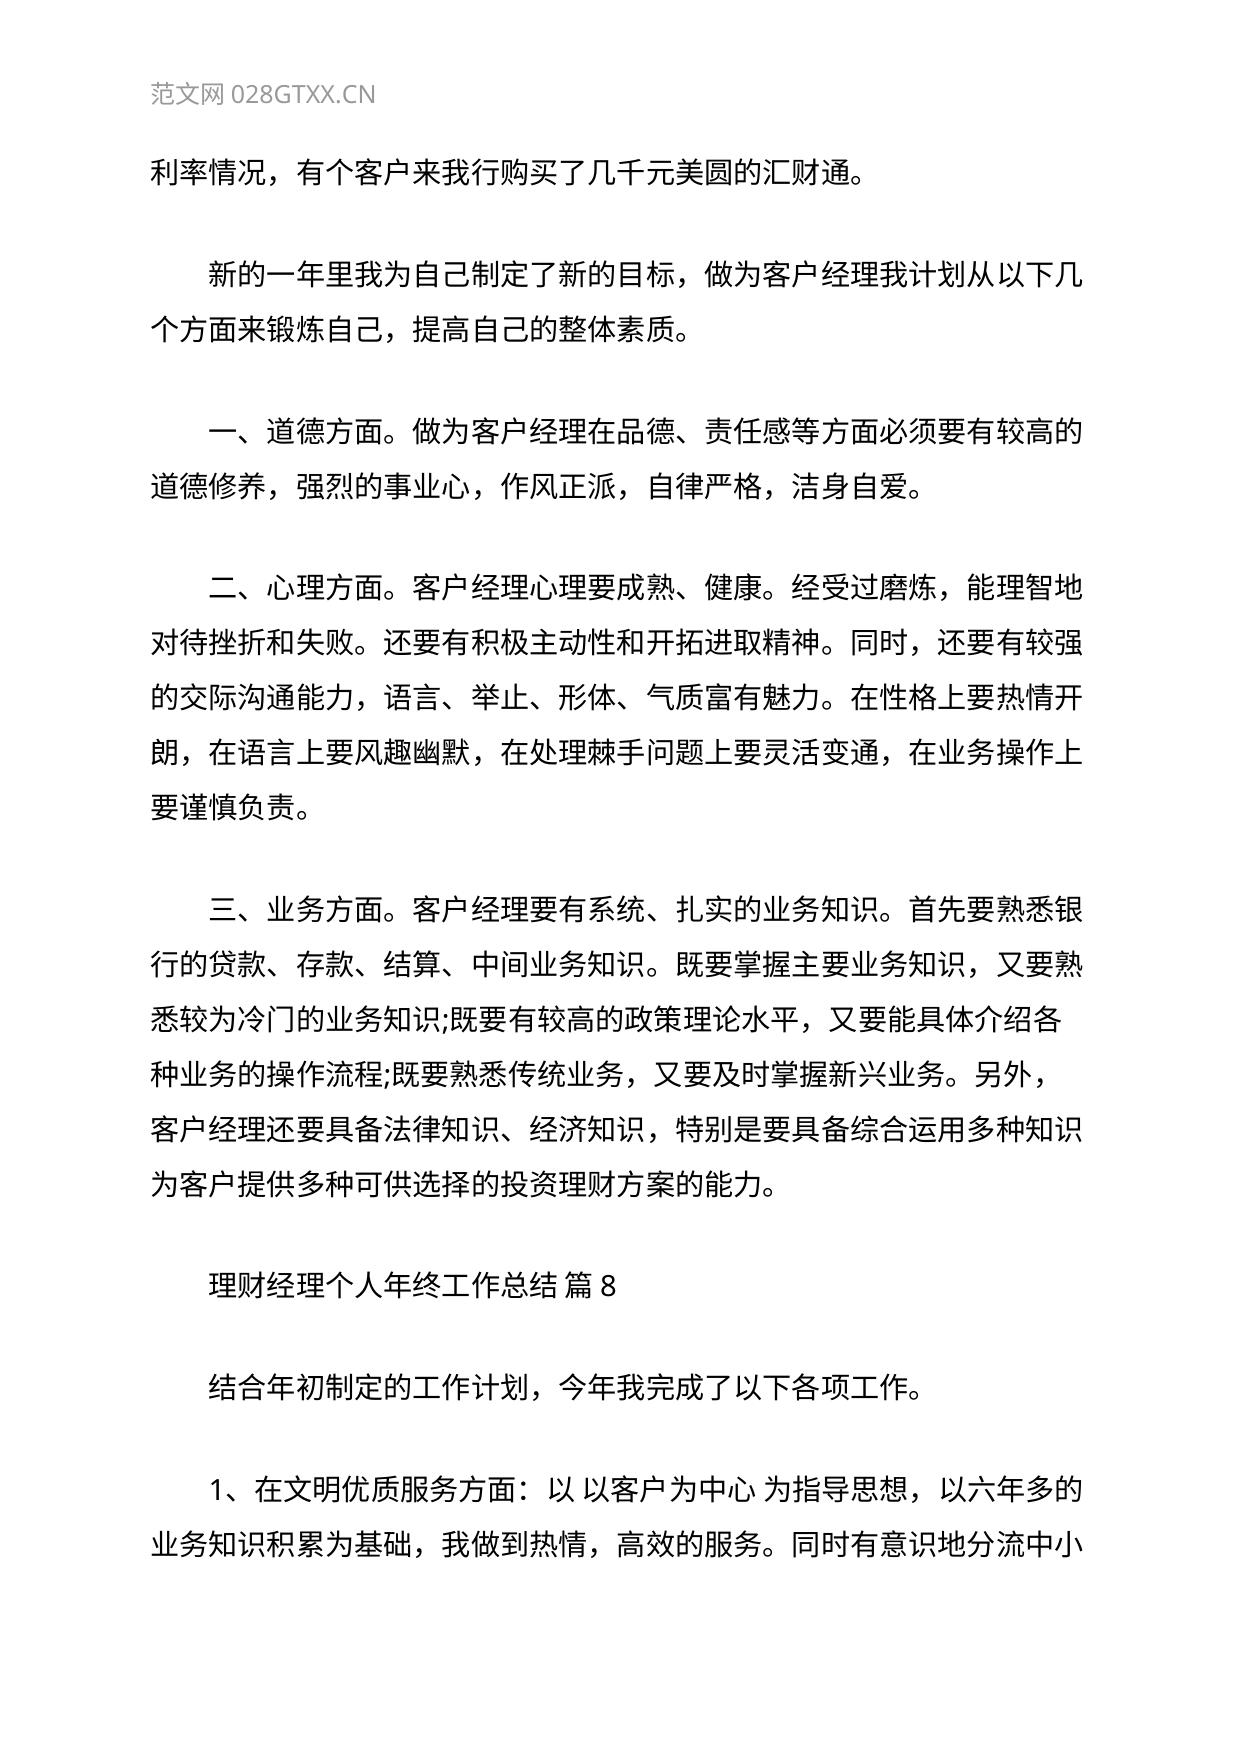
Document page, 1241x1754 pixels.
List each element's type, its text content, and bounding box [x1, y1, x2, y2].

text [150, 1467, 1090, 1564]
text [150, 150, 1090, 192]
text 三、业务方面。客户经理要有系统、扎实的业务知识。首先要熟悉银行的贷款、存款、结算、中间业务知识。既要掌握主要业务知识，又要熟悉较为冷门的业务知识;既要有较高的政策理论水平，又要能具体介绍各种业务的操作流程;既要熟悉传统业务，又要及时掌握新兴业务。另外，客户经理还要具备法律知识、经济知识，特别是要具备综合运用多种知识为客户提供多种可供选择的投资理财方案的能力。 [150, 886, 1090, 1203]
text 理财经理个人年终工作总结 篇8 [150, 1263, 1090, 1305]
text 新的一年里我为自己制定了新的目标，做为客户经理我计划从以下几个方面来锻炼自己，提高自己的整体素质。 [150, 252, 1090, 349]
text 结合年初制定的工作计划，今年我完成了以下各项工作。 [150, 1365, 1090, 1407]
text 一、道德方面。做为客户经理在品德、责任感等方面必须要有较高的道德修养，强烈的事业心，作风正派，自律严格，洁身自爱。 [150, 408, 1090, 506]
text 二、心理方面。客户经理心理要成熟、健康。经受过磨炼，能理智地对待挫折和失败。还要有积极主动性和开拓进取精神。同时，还要有较强的交际沟通能力，语言、举止、形体、气质富有魅力。在性格上要热情开朗，在语言上要风趣幽默，在处理棘手问题上要灵活变通，在业务操作上要谨慎负责。 [150, 565, 1090, 827]
